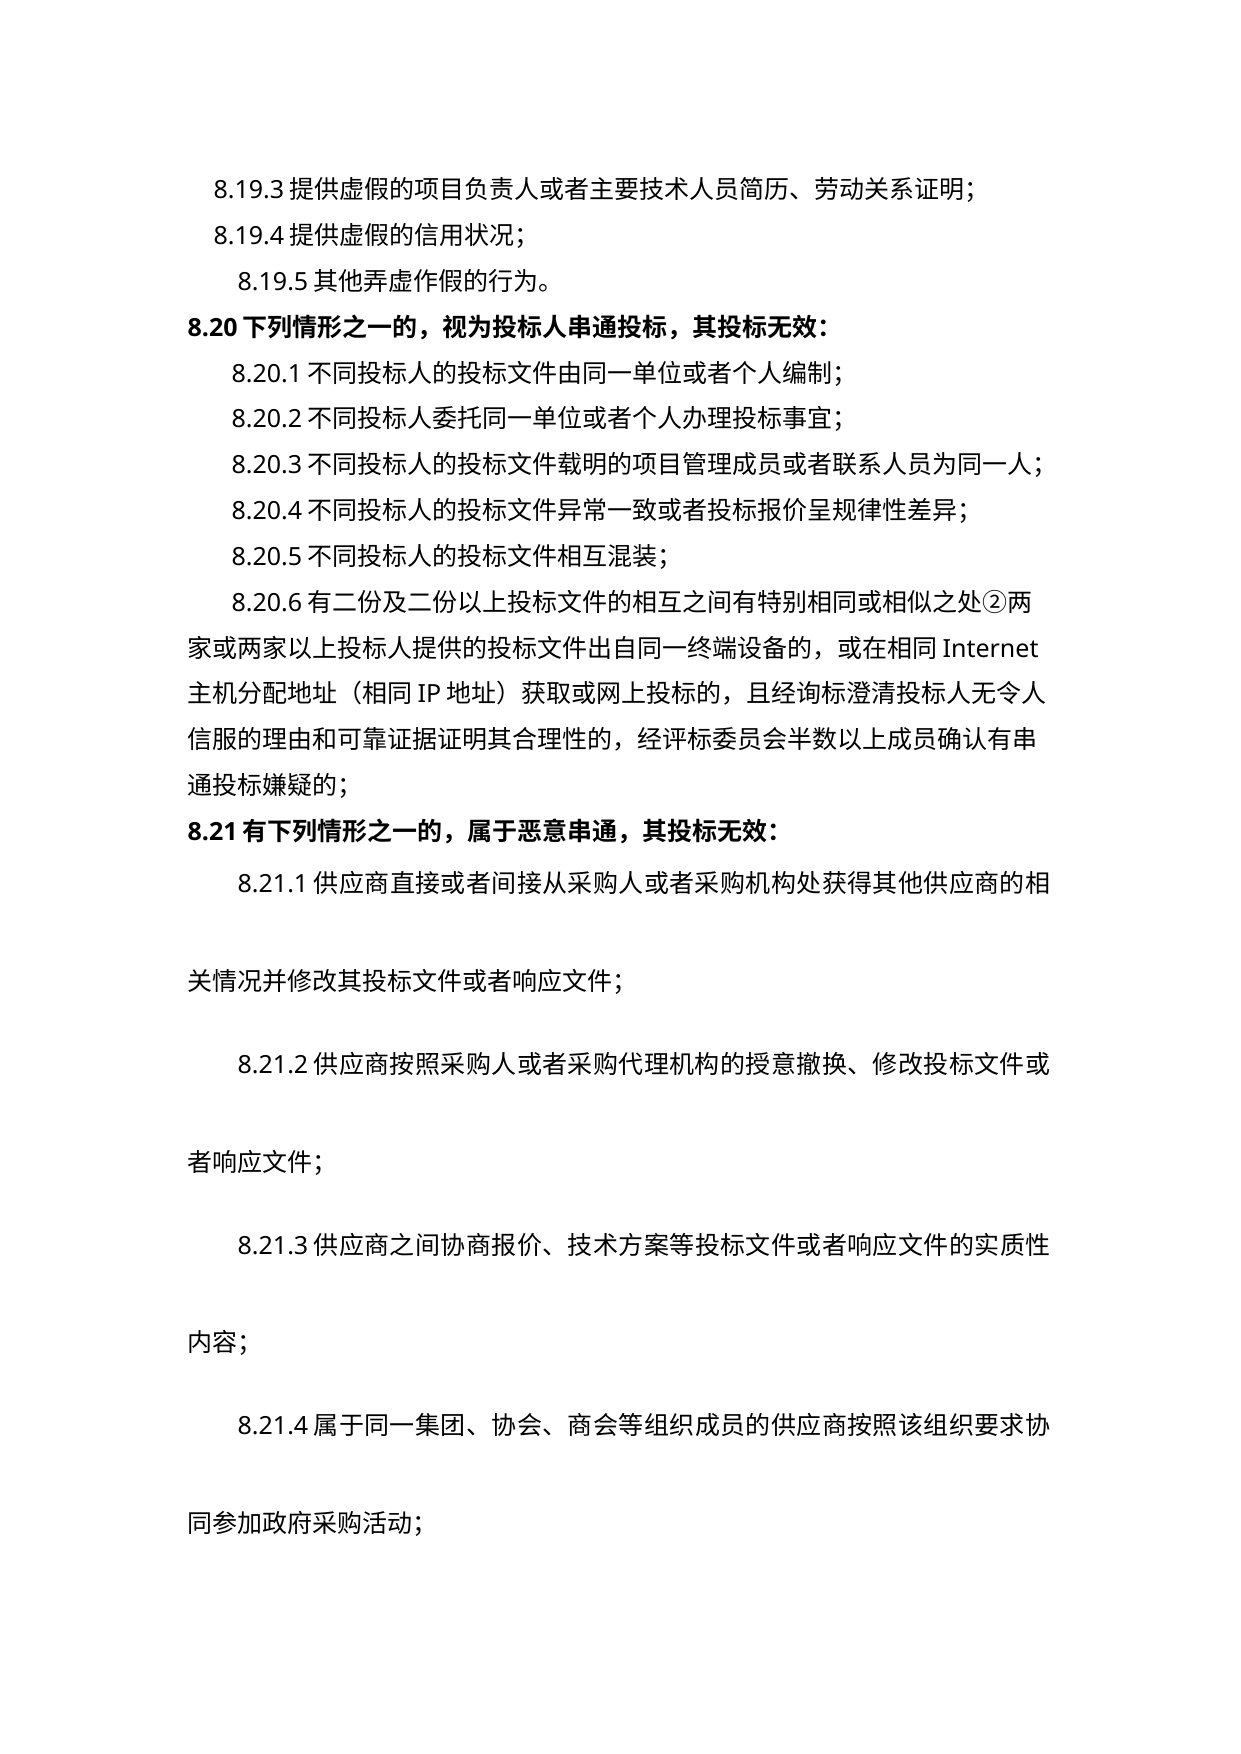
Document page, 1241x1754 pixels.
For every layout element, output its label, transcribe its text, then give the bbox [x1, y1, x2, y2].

text 8.20.6有二份及二份以上投标文件的相互之间有特别相同或相似之处②两家或两家以上投标人提供的投标文件出自同一终端设备的，或在相同Internet主机分配地址（相同IP地址）获取或网上投标的，且经询标澄清投标人无令人信服的理由和可靠证据证明其合理性的，经评标委员会半数以上成员确认有串通投标嫌疑的； [187, 574, 1053, 804]
text 8.19.3提供虚假的项目负责人或者主要技术人员简历、劳动关系证明； [187, 162, 1053, 208]
text 8.20.4不同投标人的投标文件异常一致或者投标报价呈规律性差异； [187, 483, 1053, 529]
text 8.20.5不同投标人的投标文件相互混装； [187, 529, 1053, 574]
text 8.20.1不同投标人的投标文件由同一单位或者个人编制； [187, 345, 1053, 391]
text 8.21.2供应商按照采购人或者采购代理机构的授意撤换、修改投标文件或者响应文件； [187, 1030, 1053, 1193]
text 8.19.5其他弄虚作假的行为。 [187, 254, 1053, 299]
text 8.21.4属于同一集团、协会、商会等组织成员的供应商按照该组织要求协同参加政府采购活动； [187, 1391, 1053, 1554]
text 8.21.1供应商直接或者间接从采购人或者采购机构处获得其他供应商的相关情况并修改其投标文件或者响应文件； [187, 849, 1053, 1012]
text 8.20.2不同投标人委托同一单位或者个人办理投标事宜； [187, 391, 1053, 437]
text 8.21.3供应商之间协商报价、技术方案等投标文件或者响应文件的实质性内容； [187, 1211, 1053, 1373]
text 8.20.3不同投标人的投标文件载明的项目管理成员或者联系人员为同一人； [187, 437, 1053, 483]
text 8.21有下列情形之一的，属于恶意串通，其投标无效： [187, 804, 1053, 849]
text 8.20下列情形之一的，视为投标人串通投标，其投标无效： [187, 299, 1053, 345]
text 8.19.4提供虚假的信用状况； [187, 208, 1053, 254]
